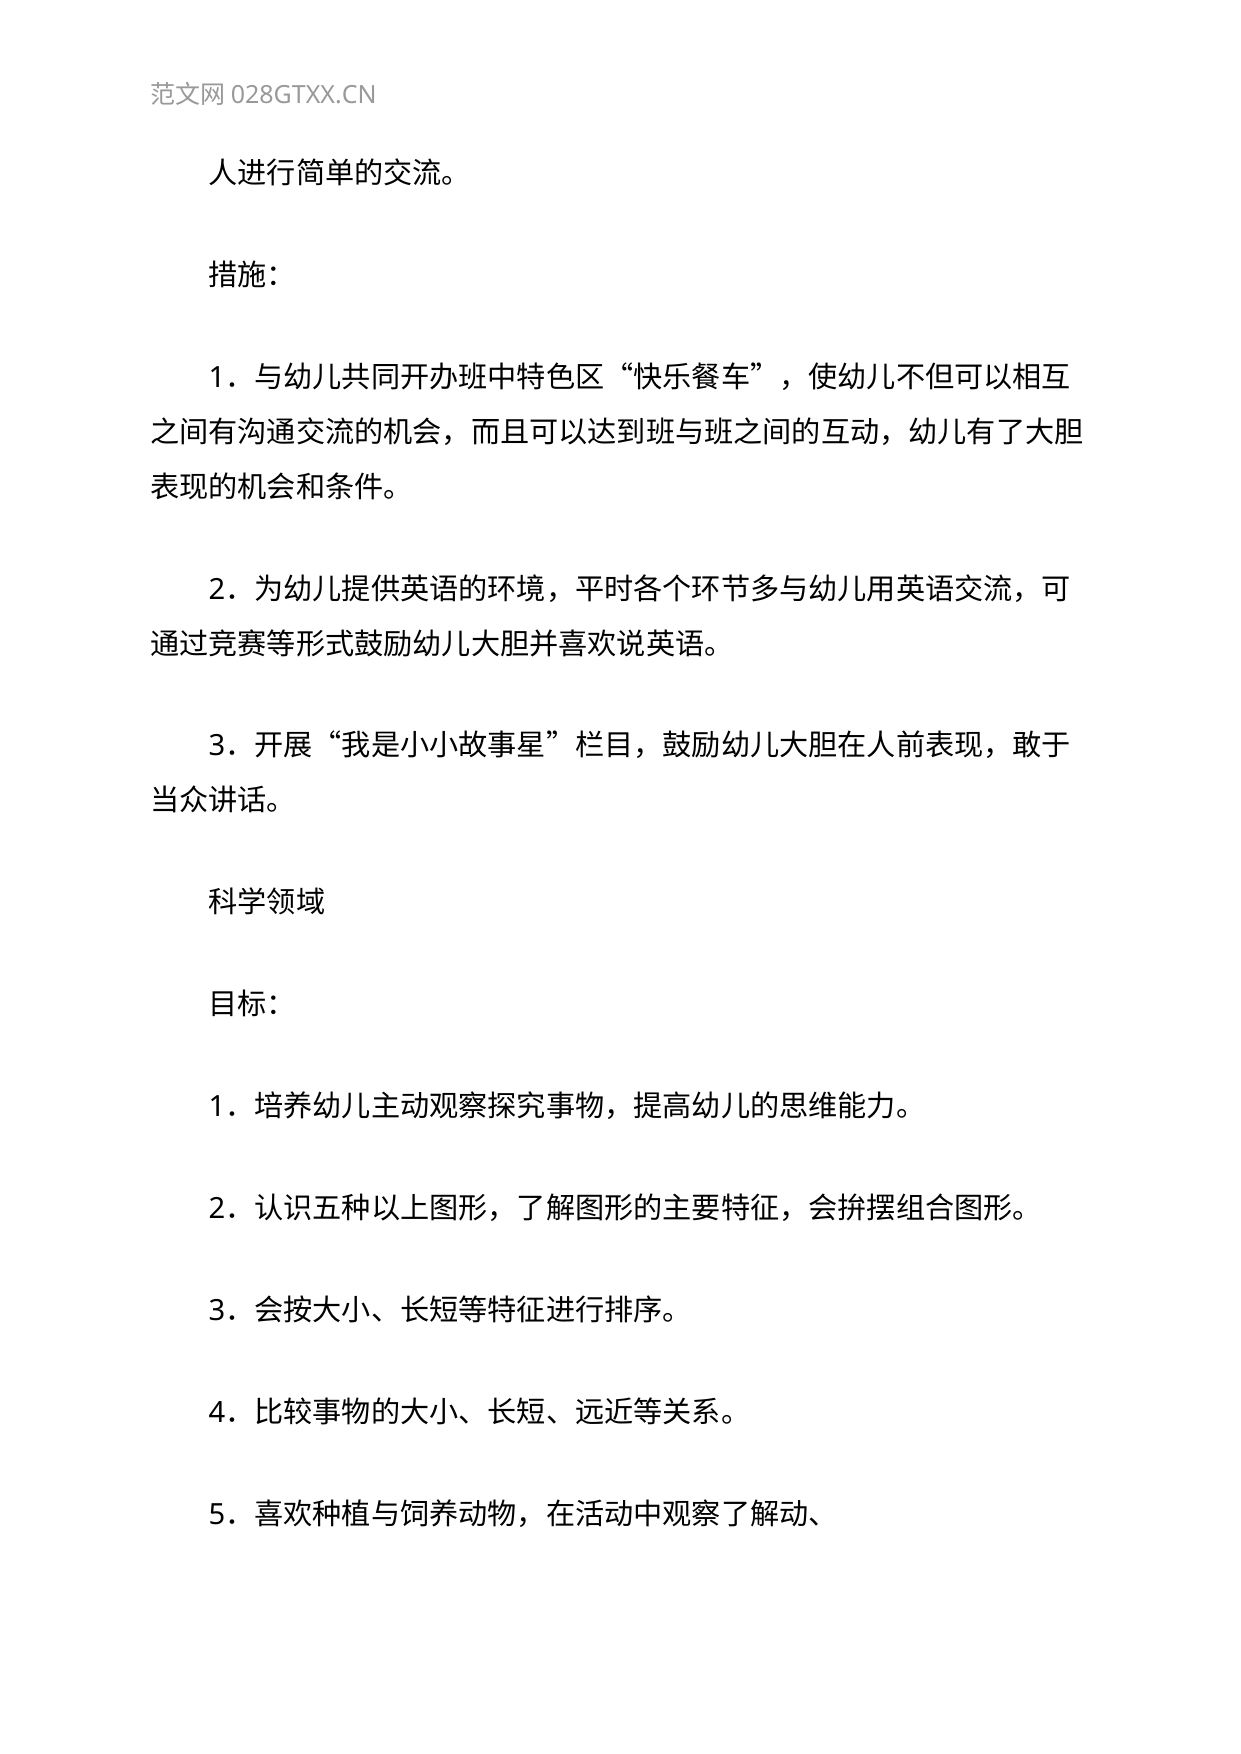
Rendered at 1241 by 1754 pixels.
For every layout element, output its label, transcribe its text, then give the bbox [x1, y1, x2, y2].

text 3．会按大小、长短等特征进行排序。 [150, 1286, 1090, 1329]
text 3．开展“我是小小故事星”栏目，鼓励幼儿大胆在人前表现，敢于当众讲话。 [150, 722, 1090, 819]
text 4．比较事物的大小、长短、远近等关系。 [150, 1388, 1090, 1431]
text 1．与幼儿共同开办班中特色区“快乐餐车”，使幼儿不但可以相互之间有沟通交流的机会，而且可以达到班与班之间的互动，幼儿有了大胆表现的机会和条件。 [150, 353, 1090, 506]
text 目标： [150, 981, 1090, 1023]
text 2．为幼儿提供英语的环境，平时各个环节多与幼儿用英语交流，可通过竞赛等形式鼓励幼儿大胆并喜欢说英语。 [150, 565, 1090, 662]
text 人进行简单的交流。 [150, 150, 1090, 192]
text 科学领域 [150, 879, 1090, 921]
text 2．认识五种以上图形，了解图形的主要特征，会拚摆组合图形。 [150, 1184, 1090, 1227]
text 1．培养幼儿主动观察探究事物，提高幼儿的思维能力。 [150, 1082, 1090, 1125]
text 5．喜欢种植与饲养动物，在活动中观察了解动、 [150, 1490, 1090, 1533]
text 措施： [150, 252, 1090, 294]
